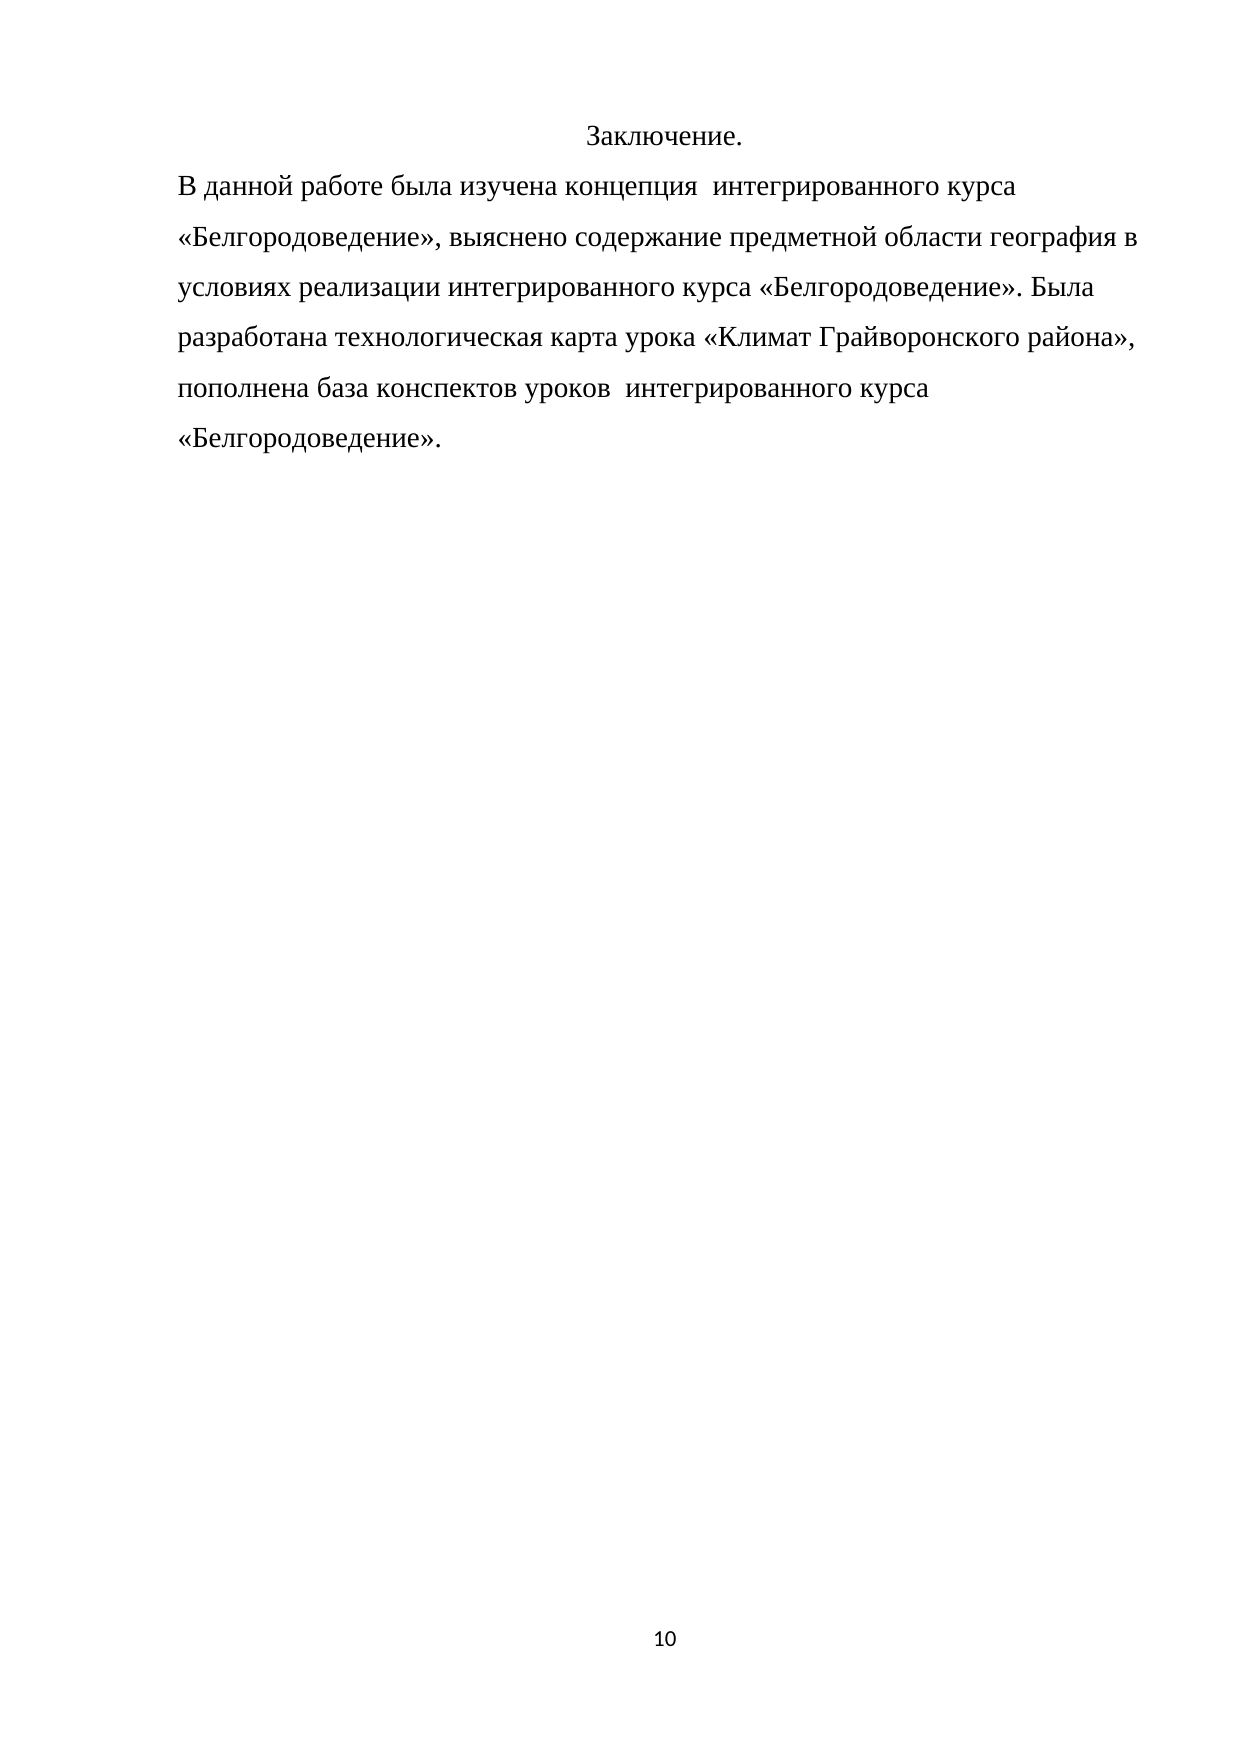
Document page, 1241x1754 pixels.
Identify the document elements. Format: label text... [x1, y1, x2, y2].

text В данной работе была изучена концепция интегрированного курса «Белгородоведение», выяснено содержание предметной области география в условиях реализации интегрированного курса «Белгородоведение». Была разработана технологическая карта урока «Климат Грайворонского района», пополнена база конспектов уроков интегрированного курса «Белгородоведение». [177, 168, 1152, 453]
text Заключение. [177, 118, 1152, 152]
